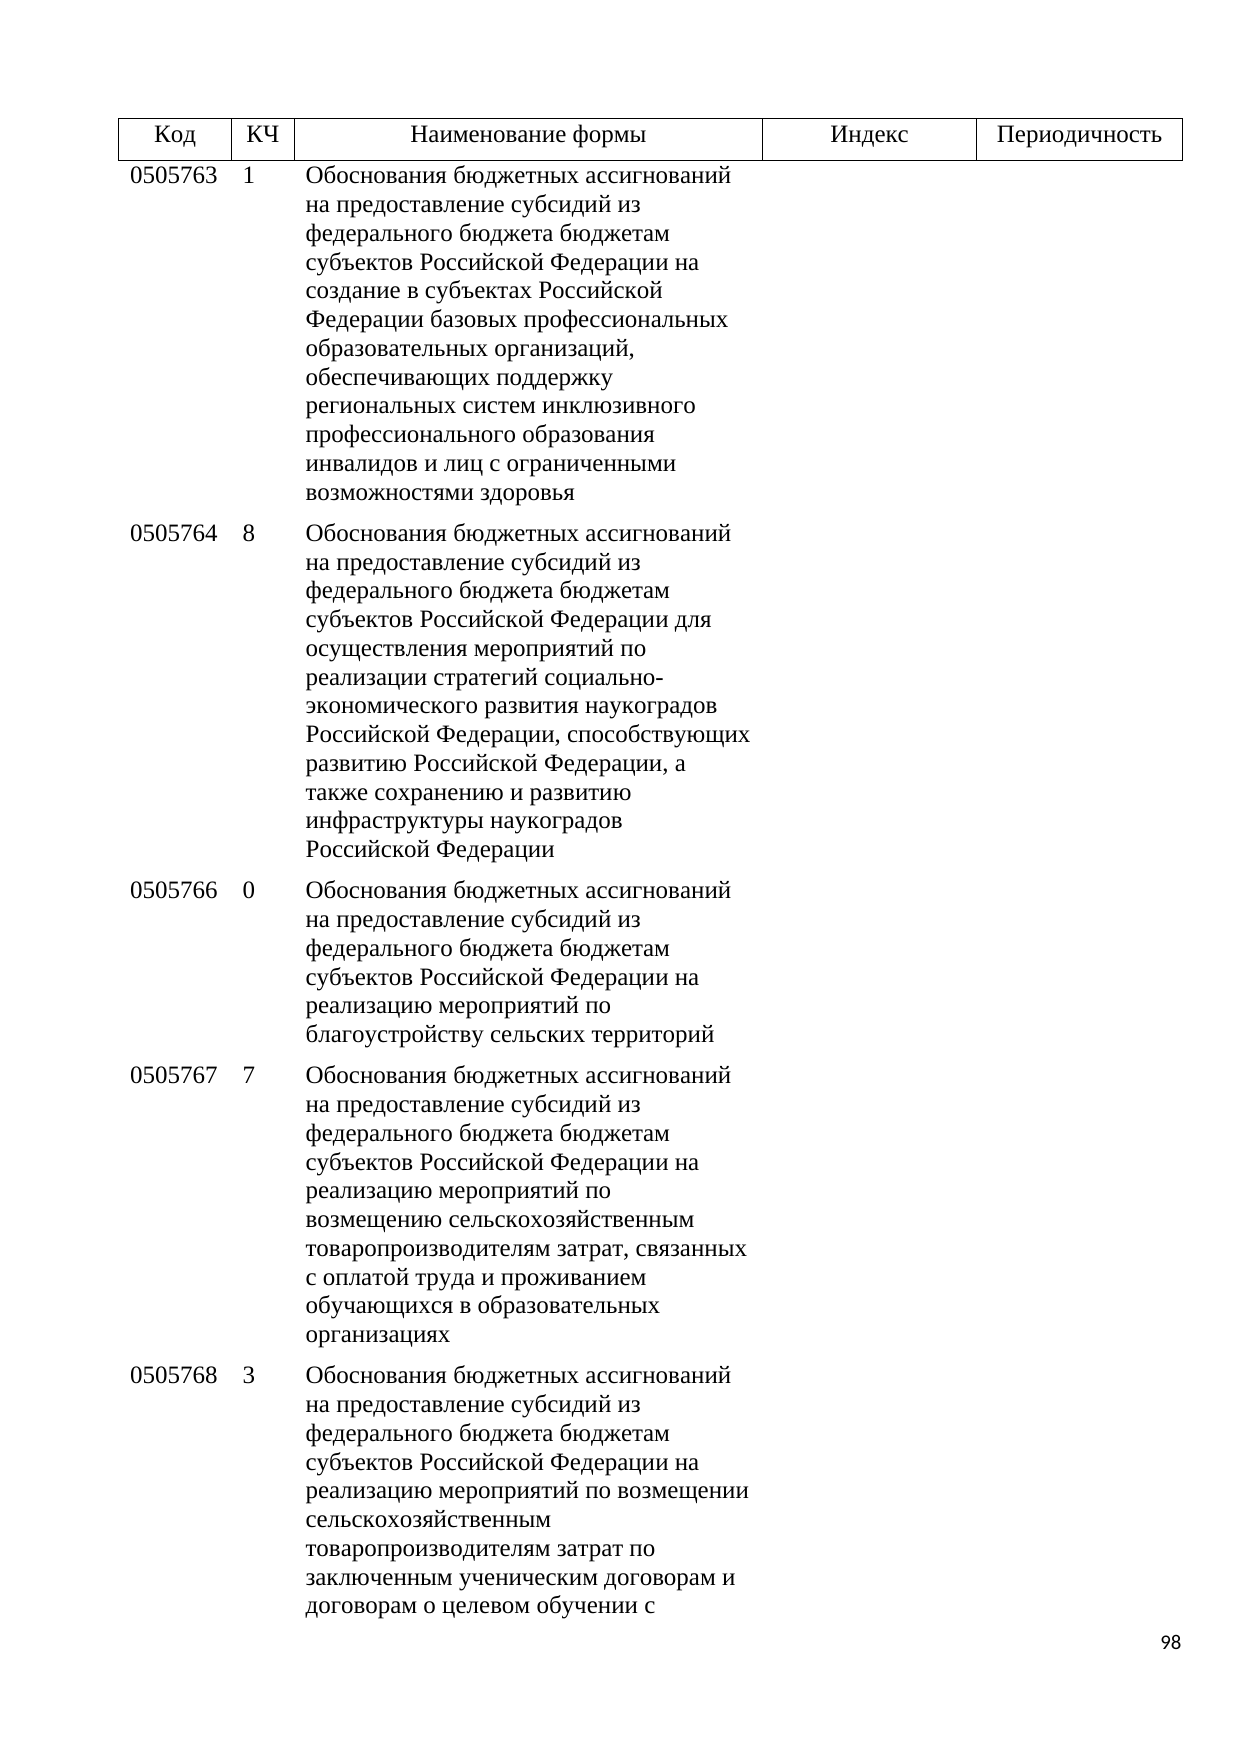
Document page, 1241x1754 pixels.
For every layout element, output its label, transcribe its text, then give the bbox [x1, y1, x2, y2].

table_header Наименование формы [295, 119, 762, 160]
table_header Периодичность [977, 119, 1182, 160]
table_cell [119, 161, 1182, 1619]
table_header Код [119, 119, 231, 160]
table_header КЧ [232, 119, 294, 160]
table_header Индекс [763, 119, 976, 160]
